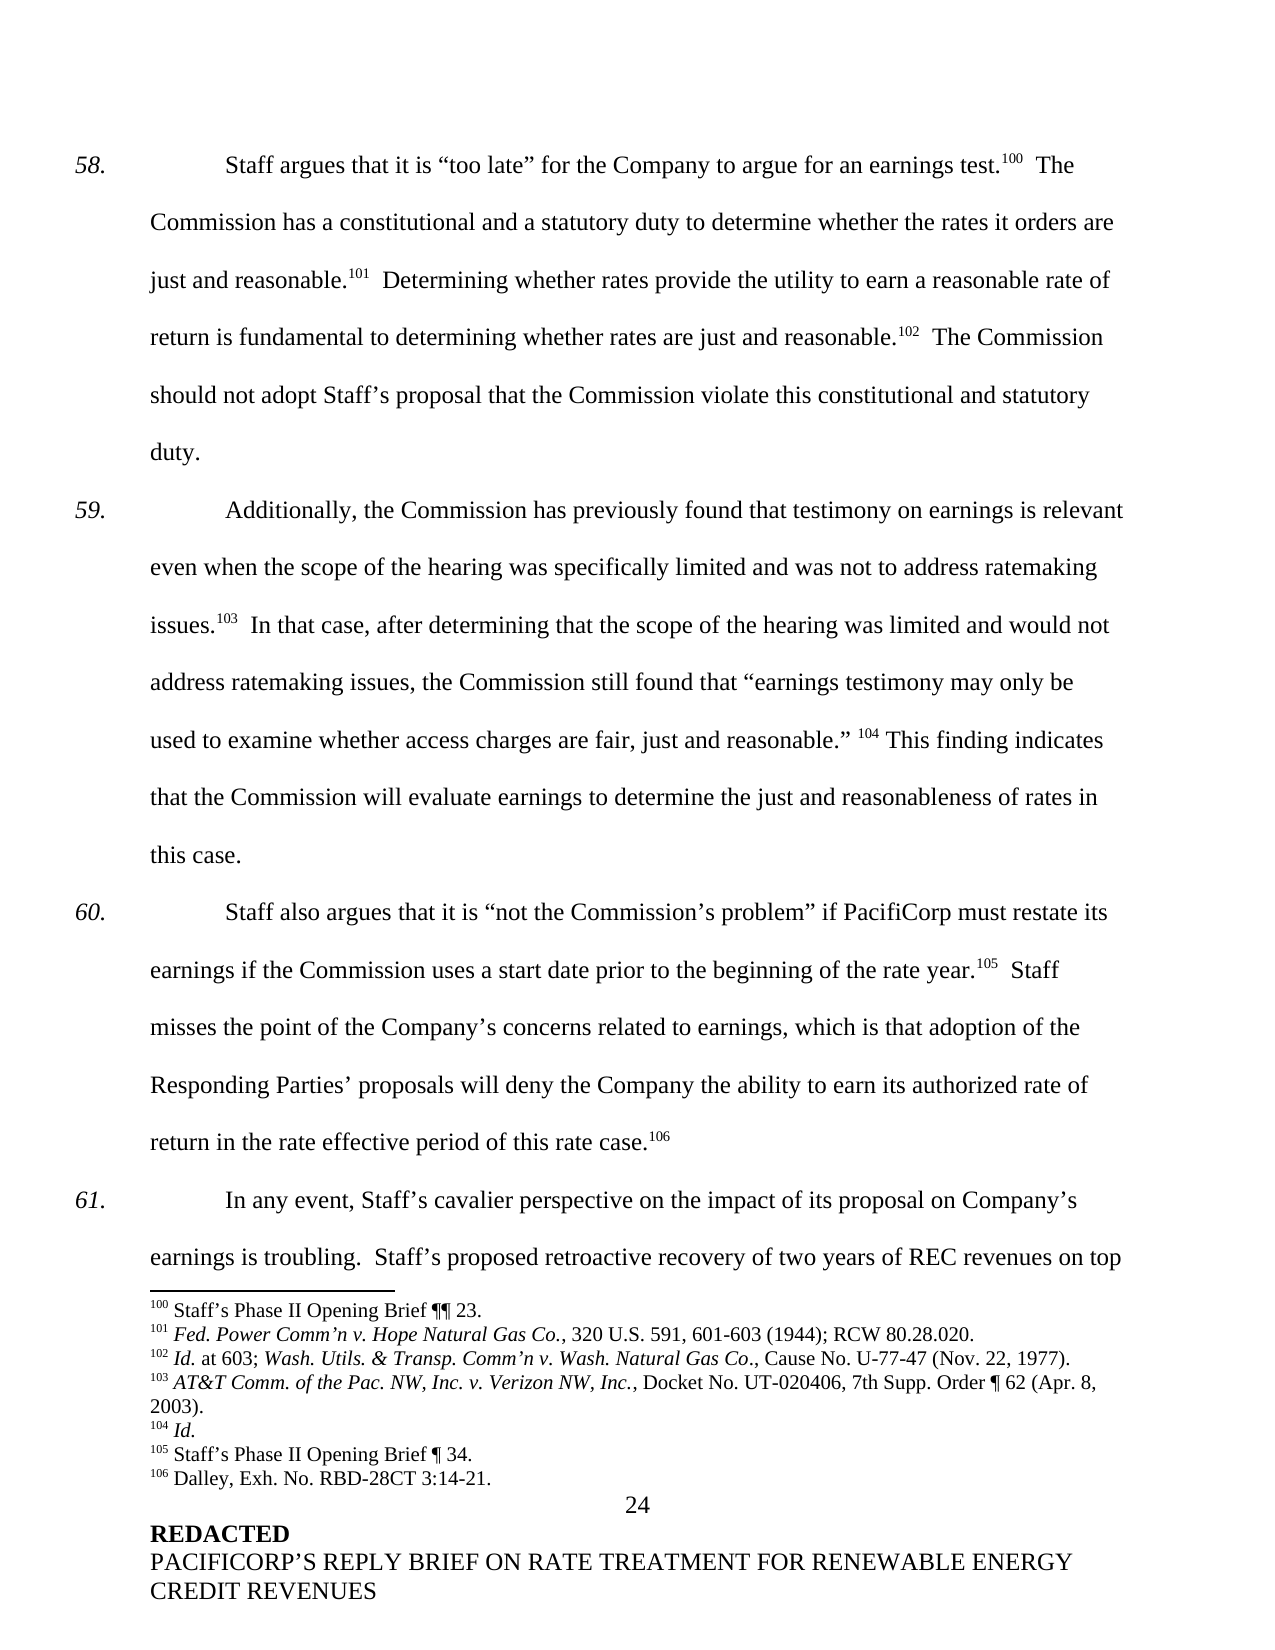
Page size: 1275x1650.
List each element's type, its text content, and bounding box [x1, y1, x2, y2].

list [75, 1185, 1125, 1271]
list Additionally, the Commission has previously found that testimony on earnings is relevant even when the scope of the hearing was specifically limited and was not to address ratemaking issues. In that case, after determining that the scope of the hearing was limited and would not address ratemaking issues, the Commission still found that “earnings testimony may only be used to examine whether access charges are fair, just and reasonable.” This finding indicates that the Commission will evaluate earnings to determine the just and reasonableness of rates in this case. [75, 495, 1125, 869]
list Staff also argues that it is “not the Commission’s problem” if PacifiCorp must restate its earnings if the Commission uses a start date prior to the beginning of the rate year. Staff misses the point of the Company’s concerns related to earnings, which is that adoption of the Responding Parties’ proposals will deny the Company the ability to earn its authorized rate of return in the rate effective period of this rate case. [75, 897, 1125, 1156]
list Staff argues that it is “too late” for the Company to argue for an earnings test. The Commission has a constitutional and a statutory duty to determine whether the rates it orders are just and reasonable. Determining whether rates provide the utility to earn a reasonable rate of return is fundamental to determining whether rates are just and reasonable. The Commission should not adopt Staff’s proposal that the Commission violate this constitutional and statutory duty. [75, 150, 1125, 466]
